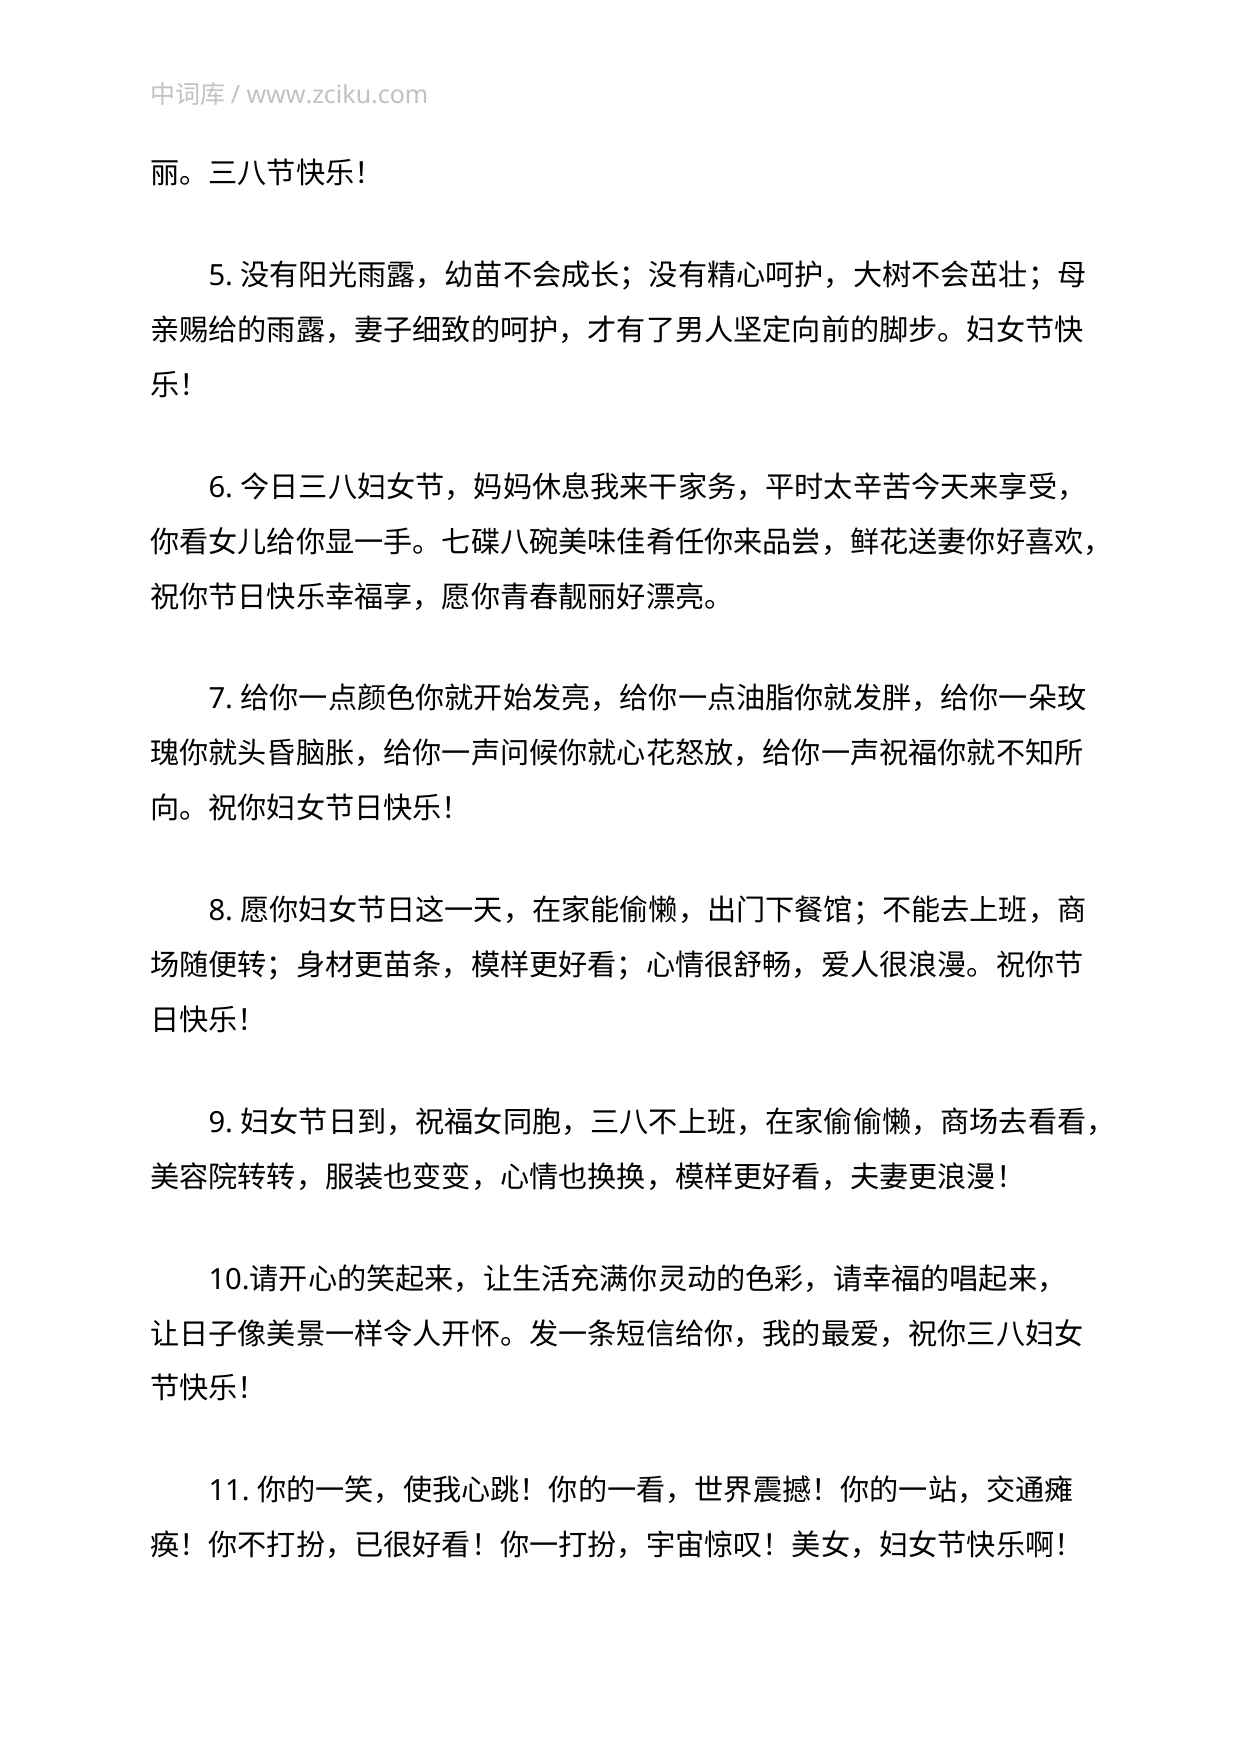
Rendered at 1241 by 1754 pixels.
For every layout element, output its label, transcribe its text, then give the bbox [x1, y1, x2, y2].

text 6. 今日三八妇女节，妈妈休息我来干家务，平时太辛苦今天来享受，你看女儿给你显一手。七碟八碗美味佳肴任你来品尝，鲜花送妻你好喜欢，祝你节日快乐幸福享，愿你青春靓丽好漂亮。 [150, 463, 1090, 616]
text 10.请开心的笑起来，让生活充满你灵动的色彩，请幸福的唱起来，让日子像美景一样令人开怀。发一条短信给你，我的最爱，祝你三八妇女节快乐！ [150, 1255, 1090, 1407]
text 9. 妇女节日到，祝福女同胞，三八不上班，在家偷偷懒，商场去看看，美容院转转，服装也变变，心情也换换，模样更好看，夫妻更浪漫！ [150, 1098, 1090, 1196]
text 7. 给你一点颜色你就开始发亮，给你一点油脂你就发胖，给你一朵玫瑰你就头昏脑胀，给你一声问候你就心花怒放，给你一声祝福你就不知所向。祝你妇女节日快乐！ [150, 675, 1090, 827]
text 8. 愿你妇女节日这一天，在家能偷懒，出门下餐馆；不能去上班，商场随便转；身材更苗条，模样更好看；心情很舒畅，爱人很浪漫。祝你节日快乐！ [150, 887, 1090, 1039]
text 11. 你的一笑，使我心跳！你的一看，世界震撼！你的一站，交通瘫痪！你不打扮，已很好看！你一打扮，宇宙惊叹！美女，妇女节快乐啊！ [150, 1467, 1090, 1564]
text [150, 150, 1090, 192]
text 5. 没有阳光雨露，幼苗不会成长；没有精心呵护，大树不会茁壮；母亲赐给的雨露，妻子细致的呵护，才有了男人坚定向前的脚步。妇女节快乐！ [150, 252, 1090, 404]
